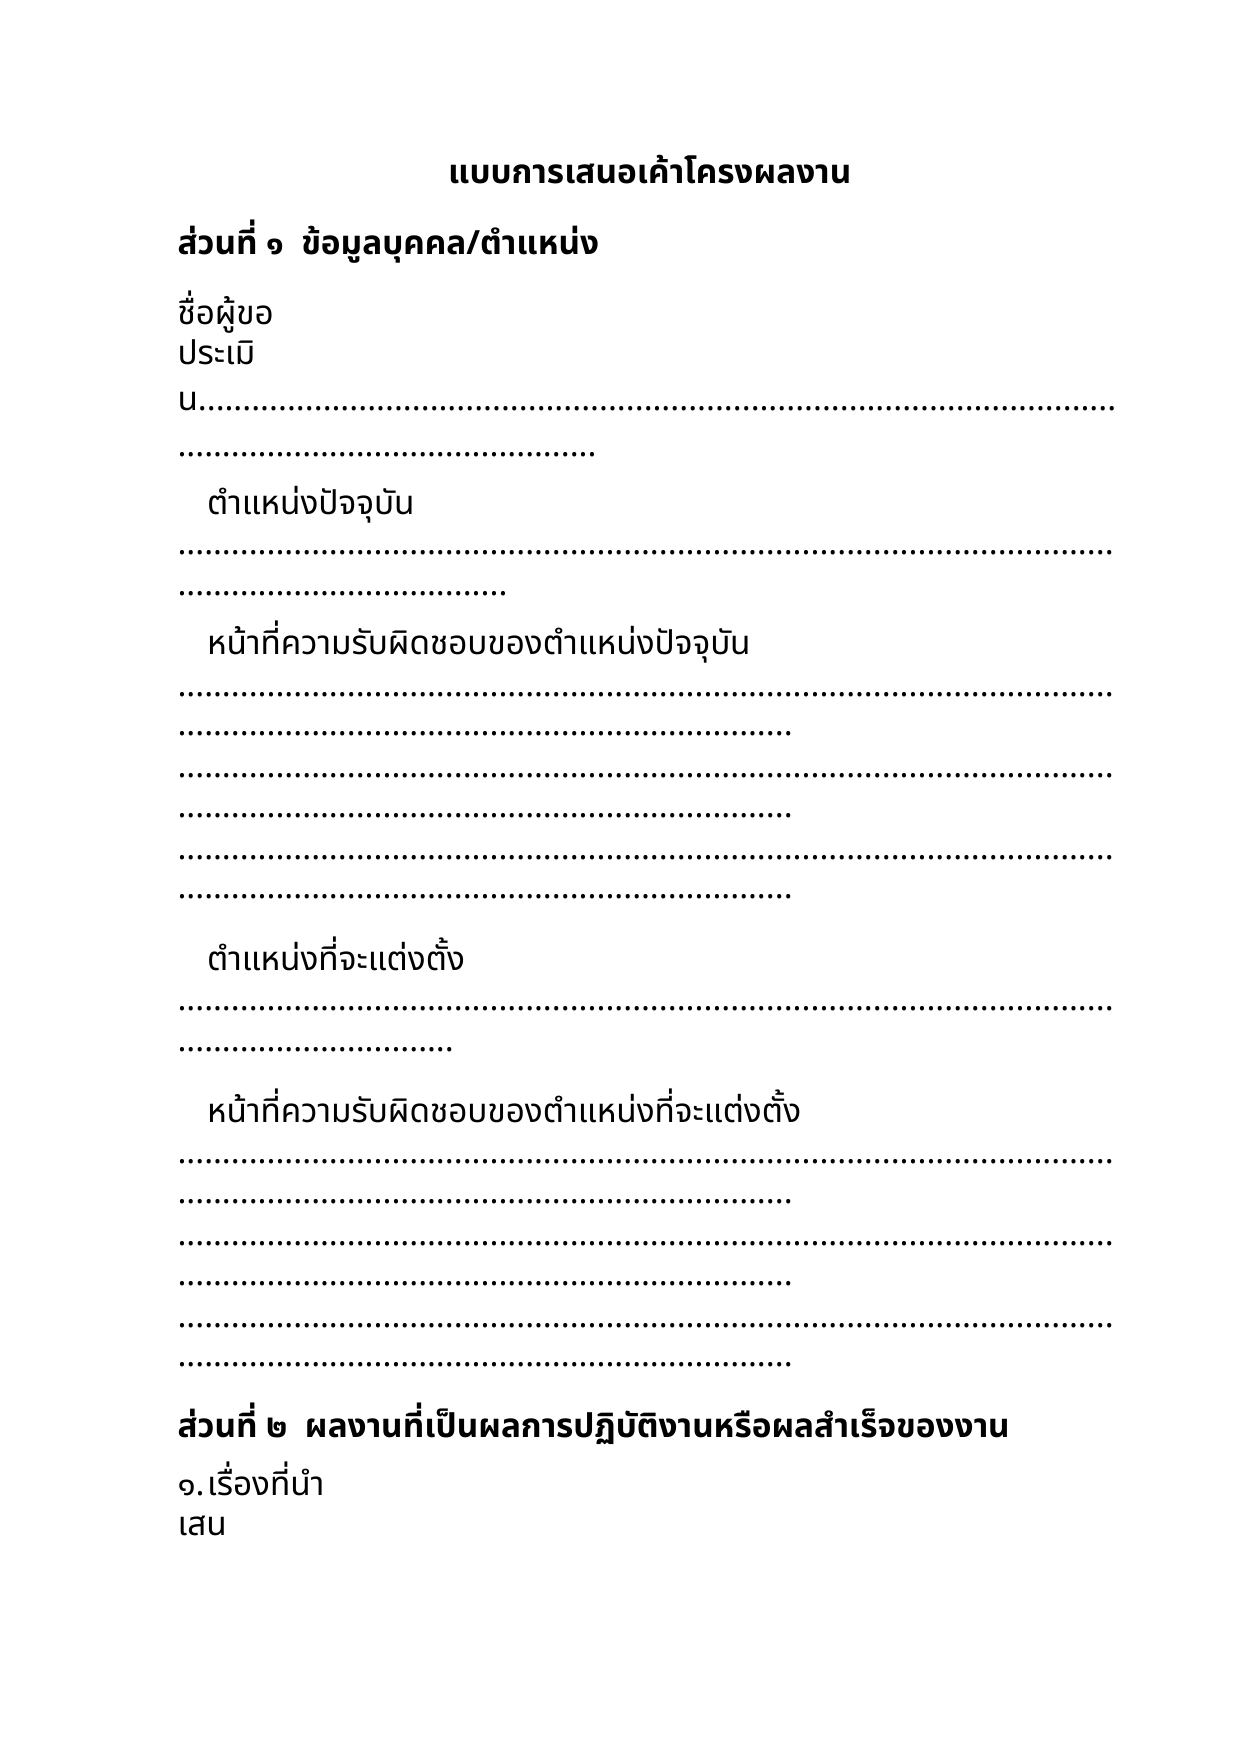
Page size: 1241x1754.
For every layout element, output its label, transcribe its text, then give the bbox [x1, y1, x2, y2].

text ชื่อผู้ขอประเมิน...................................................................................................................................................... [177, 288, 1122, 466]
text .............................................................................................................................................................................. [177, 1213, 1122, 1295]
text ส่วนที่ ๑ ข้อมูลบุคคล/ตำแหน่ง [177, 218, 1122, 263]
text ส่วนที่ ๒ ผลงานที่เป็นผลการปฏิบัติงานหรือผลสำเร็จของงาน [177, 1401, 1122, 1447]
text .............................................................................................................................................................................. [177, 827, 1122, 909]
text หน้าที่ความรับผิดชอบของตำแหน่งปัจจุบัน [177, 618, 1122, 663]
text ตำแหน่งที่จะแต่งตั้ง ........................................................................................................................................ [177, 934, 1122, 1061]
text ตำแหน่งปัจจุบัน .............................................................................................................................................. [177, 478, 1122, 606]
text .............................................................................................................................................................................. [177, 1295, 1122, 1376]
text .............................................................................................................................................................................. [177, 745, 1122, 827]
text .............................................................................................................................................................................. [177, 1131, 1122, 1213]
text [177, 1459, 1122, 1550]
text แบบการเสนอเค้าโครงผลงาน [177, 148, 1122, 193]
text .............................................................................................................................................................................. [177, 663, 1122, 745]
text หน้าที่ความรับผิดชอบของตำแหน่งที่จะแต่งตั้ง [177, 1086, 1122, 1131]
